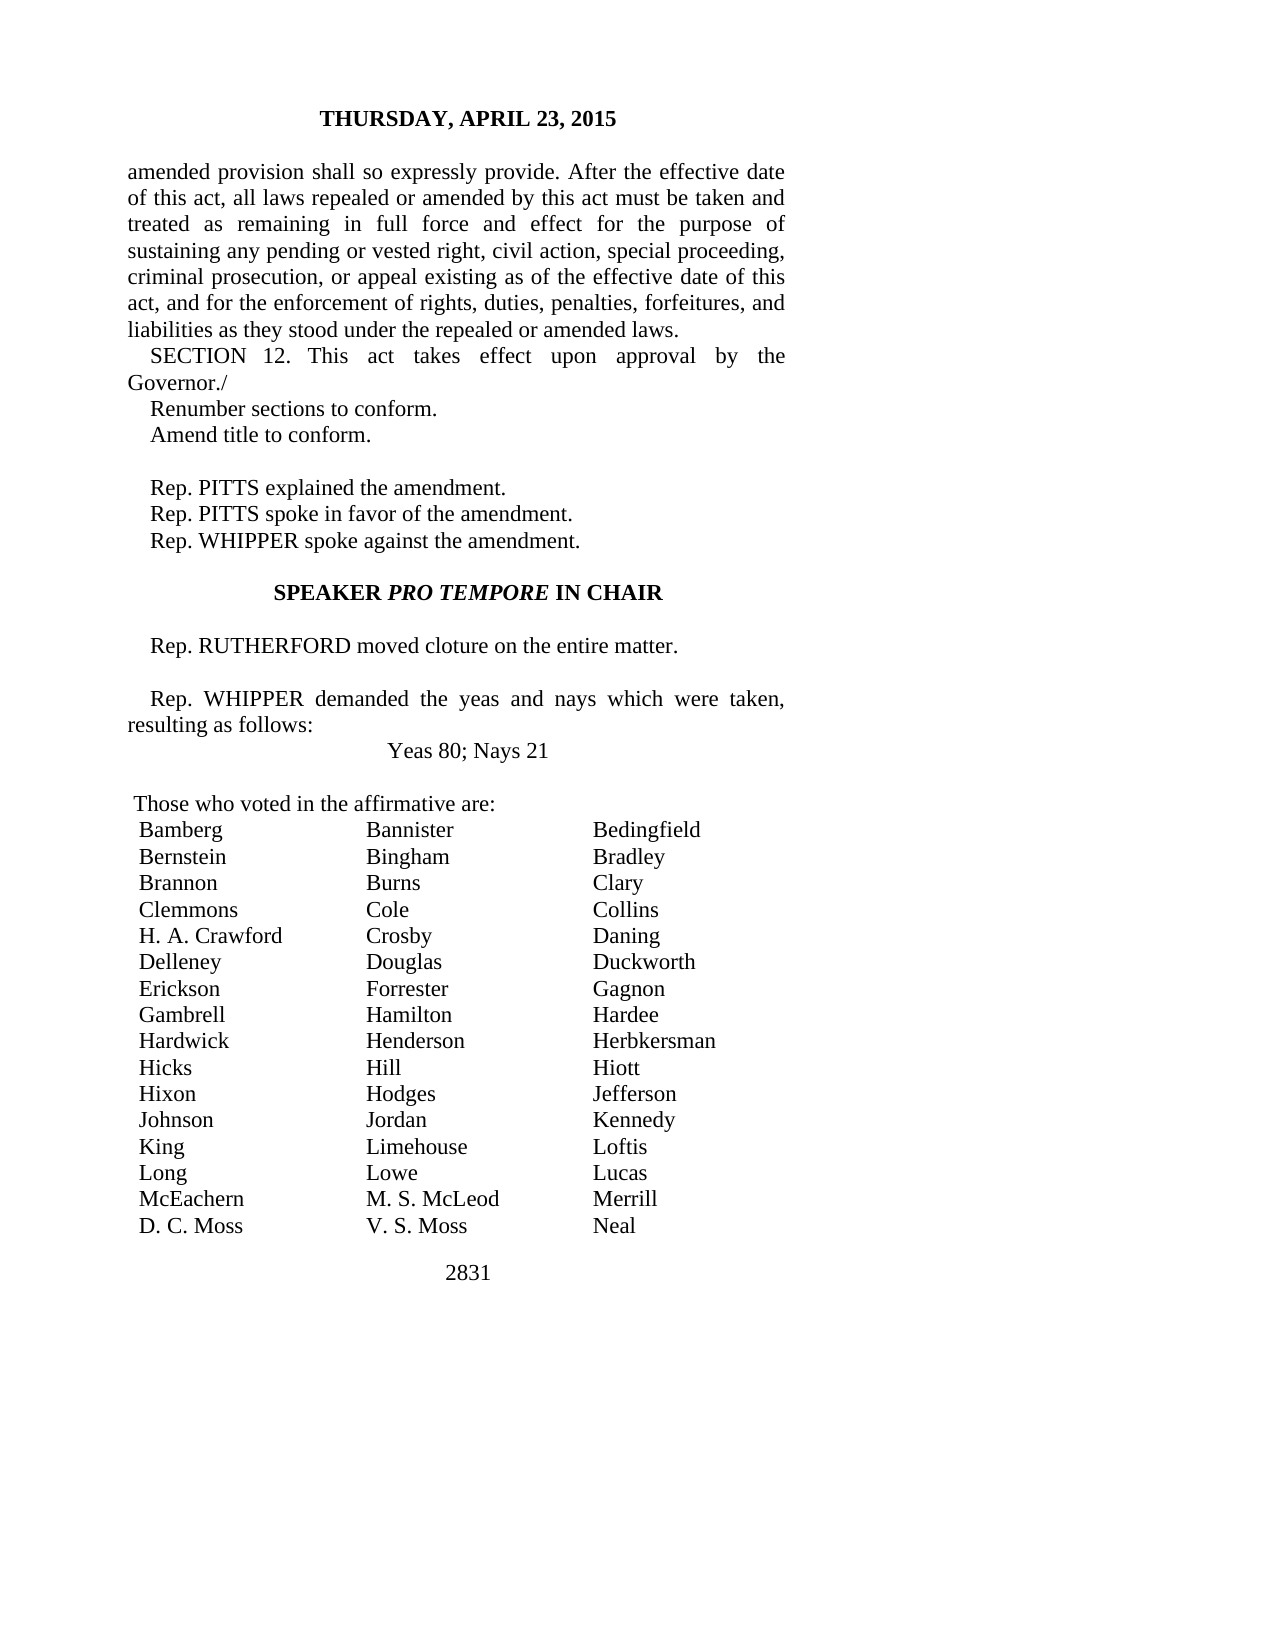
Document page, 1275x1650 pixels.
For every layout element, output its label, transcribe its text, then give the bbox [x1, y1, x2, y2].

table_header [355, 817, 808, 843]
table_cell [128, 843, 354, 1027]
text Rep. WHIPPER demanded the yeas and nays which were taken, resulting as follows: [127, 685, 786, 737]
text Renumber sections to conform. [127, 395, 786, 421]
text Rep. RUTHERFORD moved cloture on the entire matter. [127, 632, 786, 658]
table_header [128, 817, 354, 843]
text Those who voted in the affirmative are: [127, 790, 786, 817]
text SECTION 12. This act takes effect upon approval by the Governor./ [127, 342, 786, 395]
text Rep. PITTS explained the amendment. [127, 474, 786, 500]
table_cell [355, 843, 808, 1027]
text Rep. WHIPPER spoke against the amendment. [127, 527, 786, 553]
text Rep. PITTS spoke in favor of the amendment. [127, 500, 786, 527]
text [127, 158, 786, 342]
text Amend title to conform. [127, 421, 786, 448]
text SPEAKER PRO TEMPORE IN CHAIR [127, 579, 786, 606]
text Yeas 80; Nays 21 [127, 737, 786, 764]
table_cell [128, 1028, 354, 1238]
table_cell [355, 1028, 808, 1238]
